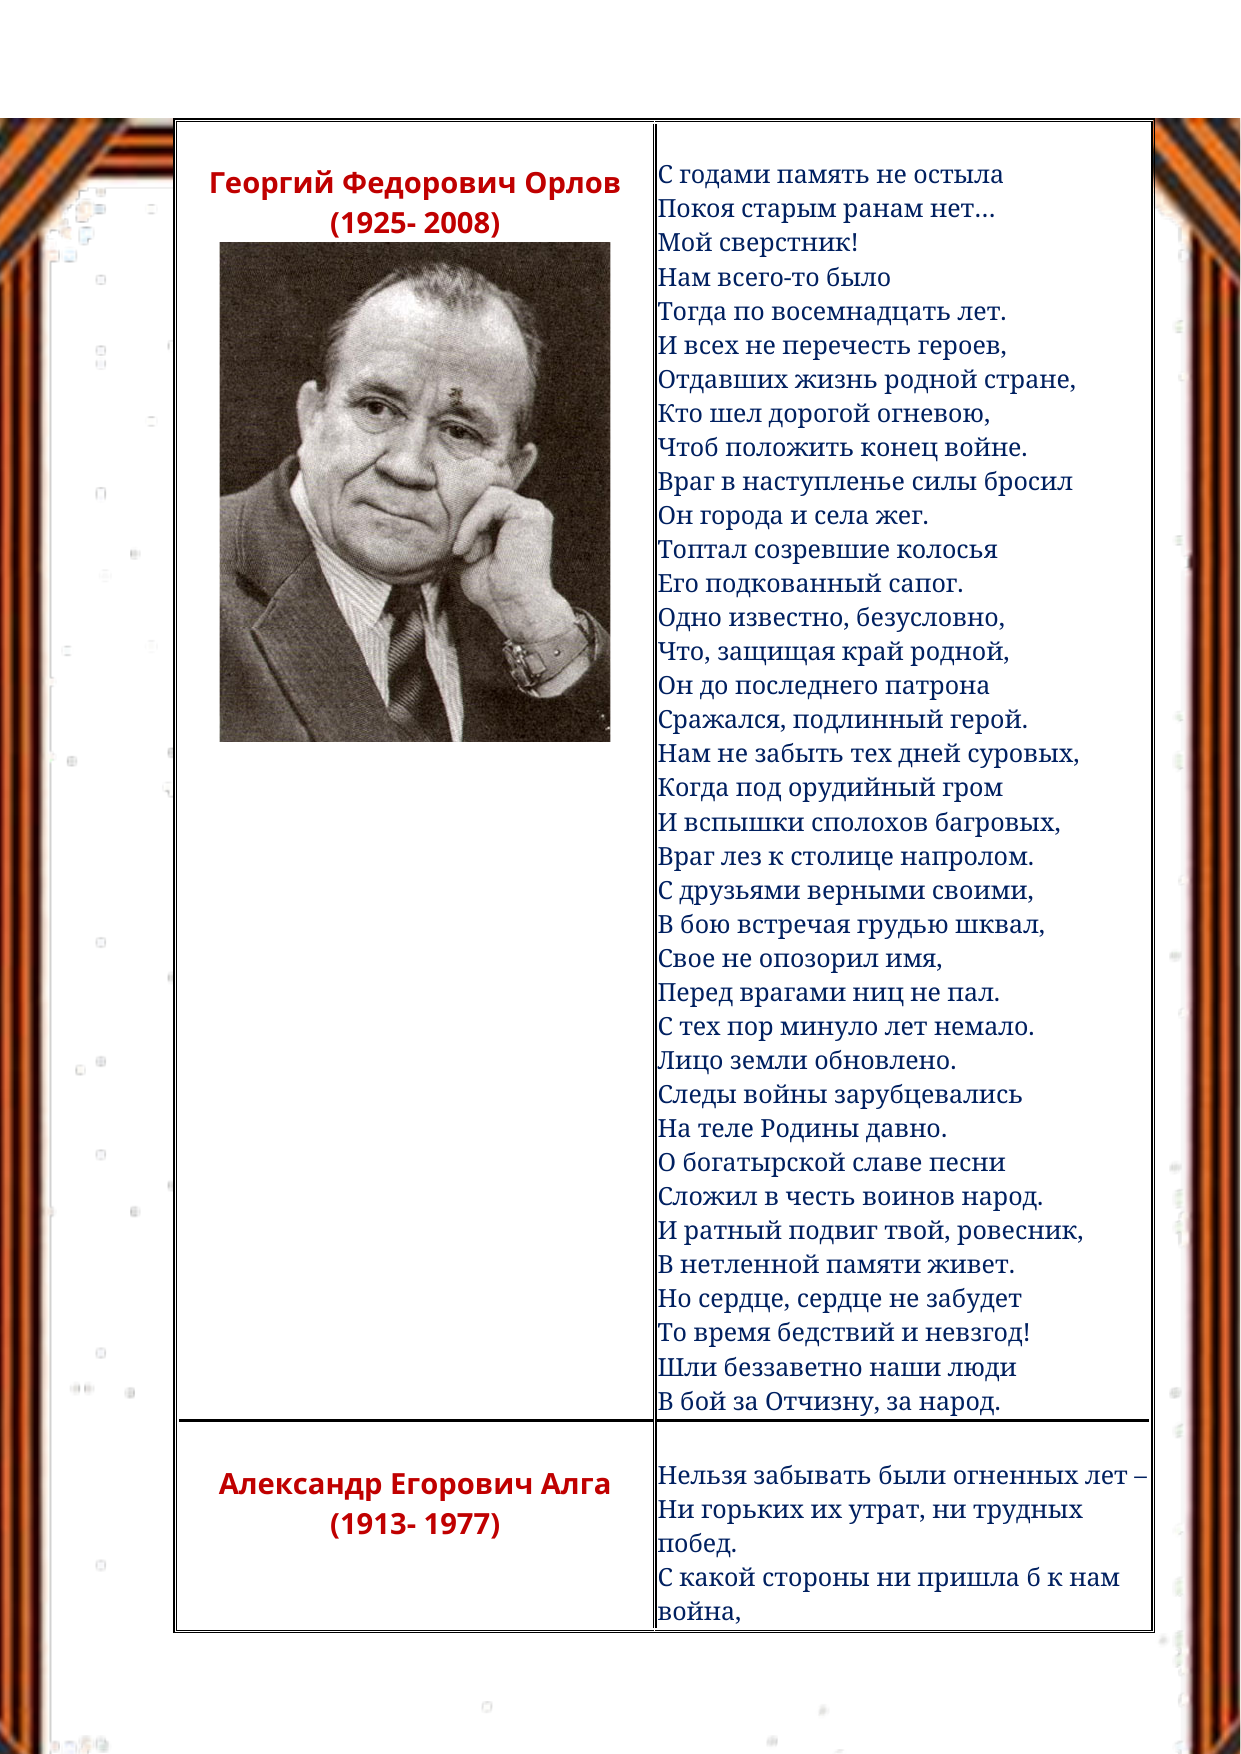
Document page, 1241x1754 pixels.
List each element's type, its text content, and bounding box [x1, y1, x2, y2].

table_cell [655, 1419, 1151, 1629]
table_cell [177, 1419, 655, 1629]
picture [219, 242, 611, 742]
table_cell С годами память не остыла Покоя старым ранам нет… Мой сверстник! Нам всего-то было Тогда по восемнадцать лет. И всех не перечесть героев, Отдавших жизнь родной стране, Кто шел дорогой огневою, Чтоб положить конец войне. Враг в наступленье силы бросил Он города и села жег. Топтал созревшие колосья Его подкованный сапог. Одно известно, безусловно, Что, защищая край родной, Он до последнего патрона Сражался, подлинный герой. Нам не забыть тех дней суровых, Когда под орудийный гром И вспышки сполохов багровых, Враг лез к столице напролом. С друзьями верными своими, В бою встречая грудью шквал, Свое не опозорил имя, Перед врагами ниц не пал. С тех пор минуло лет немало. Лицо земли обновлено. Следы войны зарубцевались На теле Родины давно. О богатырской славе песни Сложил в честь воинов народ. И ратный подвиг твой, ровесник, В нетленной памяти живет. Но сердце, сердце не забудет То время бедствий и невзгод! Шли беззаветно наши люди В бой за Отчизну, за народ. [655, 122, 1151, 1419]
table_cell Георгий Федорович Орлов (1925- 2008) [177, 120, 655, 1419]
picture [175, 120, 1154, 1632]
picture [0, 118, 1241, 1754]
